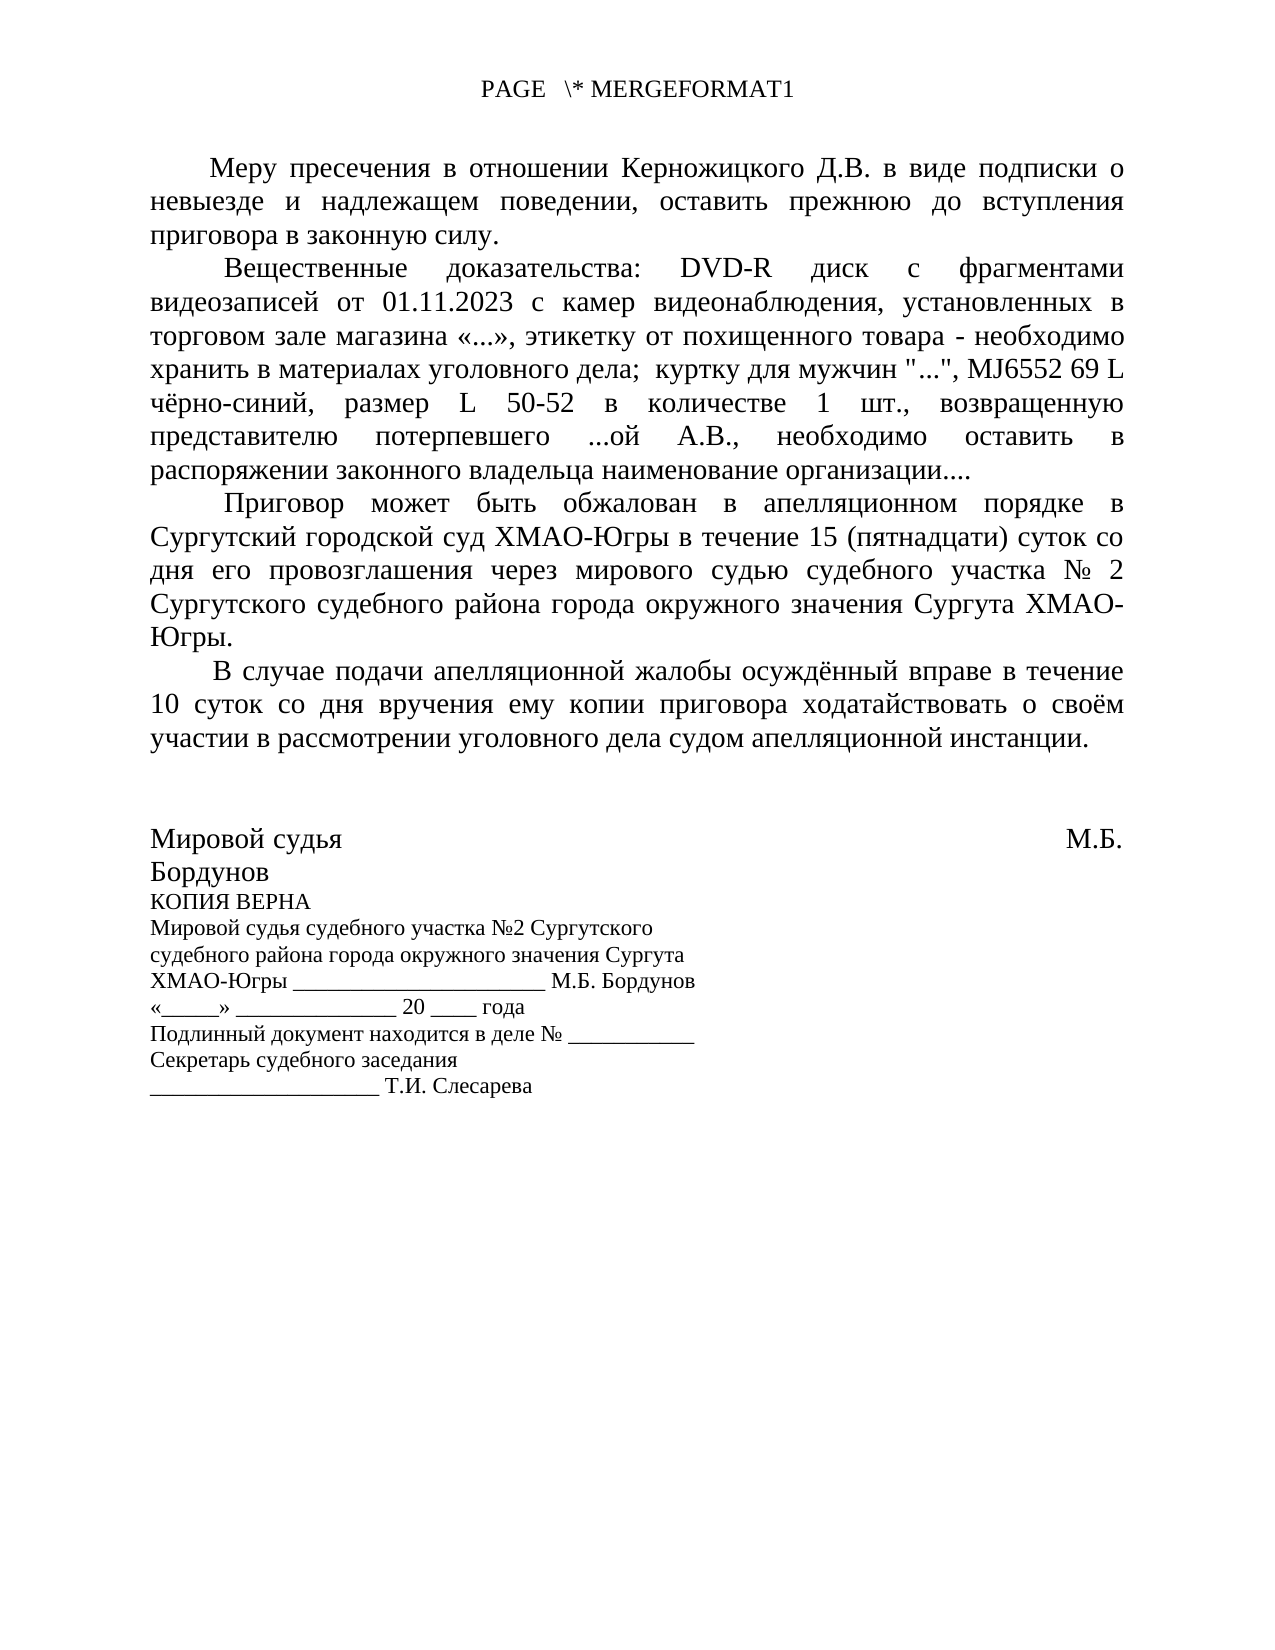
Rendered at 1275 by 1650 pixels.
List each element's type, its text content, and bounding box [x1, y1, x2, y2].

text КОПИЯ ВЕРНА [150, 888, 1125, 914]
text ____________________ Т.И. Слесарева [150, 1072, 1125, 1099]
text Подлинный документ находится в деле № ___________ [150, 1020, 1125, 1046]
text В случае подачи апелляционной жалобы осуждённый вправе в течение 10 суток со дня вручения ему копии приговора ходатайствовать о своём участии в рассмотрении уголовного дела судом апелляционной инстанции. [150, 653, 1125, 754]
text Секретарь судебного заседания [150, 1046, 1125, 1072]
text судебного района города окружного значения Сургута [150, 941, 1125, 967]
text Мировой судья М.Б. Бордунов [150, 821, 1125, 888]
text «_____» ______________ 20 ____ года [150, 993, 1125, 1020]
text Вещественные доказательства: DVD-R диск с фрагментами видеозаписей от 01.11.2023 с камер видеонаблюдения, установленных в торговом зале магазина «...», этикетку от похищенного товара - необходимо хранить в материалах уголовного дела; куртку для мужчин "...", MJ6552 69 L чёрно-синий, размер L 50-52 в количестве 1 шт., возвращенную представителю потерпевшего ...ой А.В., необходимо оставить в распоряжении законного владельца наименование организации.... [150, 251, 1125, 485]
text ХМАО-Югры ______________________ М.Б. Бордунов [150, 967, 1125, 993]
text Приговор может быть обжалован в апелляционном порядке в Сургутский городской суд ХМАО-Югры в течение 15 (пятнадцати) суток со дня его провозглашения через мирового судью судебного участка № 2 Сургутского судебного района города окружного значения Сургута ХМАО-Югры. [150, 485, 1125, 653]
text Мировой судья судебного участка №2 Сургутского [150, 914, 1125, 941]
text Меру пресечения в отношении Керножицкого Д.В. в виде подписки о невыезде и надлежащем поведении, оставить прежнюю до вступления приговора в законную силу. [150, 150, 1125, 251]
